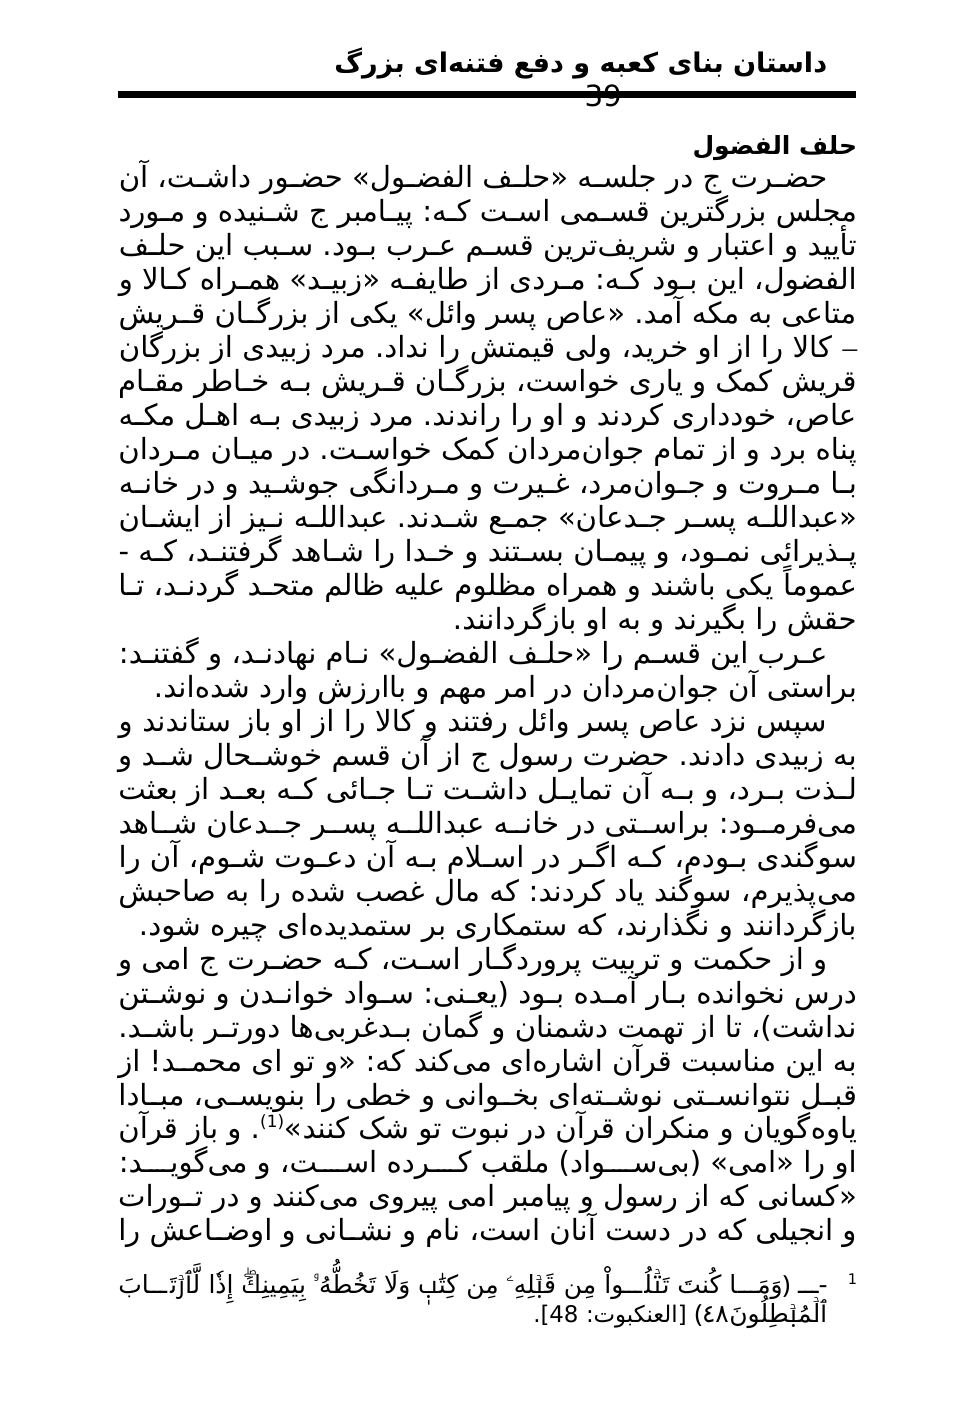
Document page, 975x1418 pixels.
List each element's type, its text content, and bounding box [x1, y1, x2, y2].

text حضرت ج در جلسه «حلف الفضول» حضور داشت، آن مجلس بزرگترین قسمی است که: پیامبر ج شنیده و مورد تأیید و اعتبار و شریف‌ترین قسم عرب بود. سبب این حلف الفضول، این بود که: مردی از طایفه «زبید» همراه کالا و متاعی به مکه آمد. «عاص پسر وائل» یکی از بزرگان قریش – کالا را از او خرید، ولی قیمتش را نداد. مرد زبیدی از بزرگان قریش کمک و یاری خواست، بزرگان قریش به خاطر مقام عاص، خودداری کردند و او را راندند. مرد زبیدی به اهل مکه پناه برد و از تمام جوان‌مردان کمک خواست. در میان مردان با مروت و جوان‌مرد، غیرت و مردانگی جوشید و در خانه «عبدالله پسر جدعان» جمع شدند. عبدالله نیز از ایشان پذیرائی نمود، و پیمان بستند و خدا را شاهد گرفتند، که - عموماً یکی باشند و همراه مظلوم علیه ظالم متحد گردند، تا حقش را بگیرند و به او بازگردانند. [118, 161, 857, 636]
text عرب این قسم را «حلف الفضول» نام نهادند، و گفتند: براستی آن جوان‌مردان در امر مهم و باارزش وارد شده‌اند. [118, 636, 857, 704]
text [118, 942, 857, 1248]
text حلف الفضول [118, 132, 857, 161]
text سپس نزد عاص پسر وائل رفتند و کالا را از او باز ستاندند و به زبیدی دادند. حضرت رسول ج از آن قسم خوشحال شد و لذت برد، و به آن تمایل داشت تا جائی که بعد از بعثت می‌فرمود: براستی در خانه عبدالله پسر جدعان شاهد سوگندی بودم، که اگر در اسلام به آن دعوت شوم، آن را می‌پذیرم، سوگند یاد کردند: که مال غصب شده را به صاحبش بازگردانند و نگذارند، که ستمکاری بر ستمدیده‌ای چیره شود. [118, 704, 857, 942]
